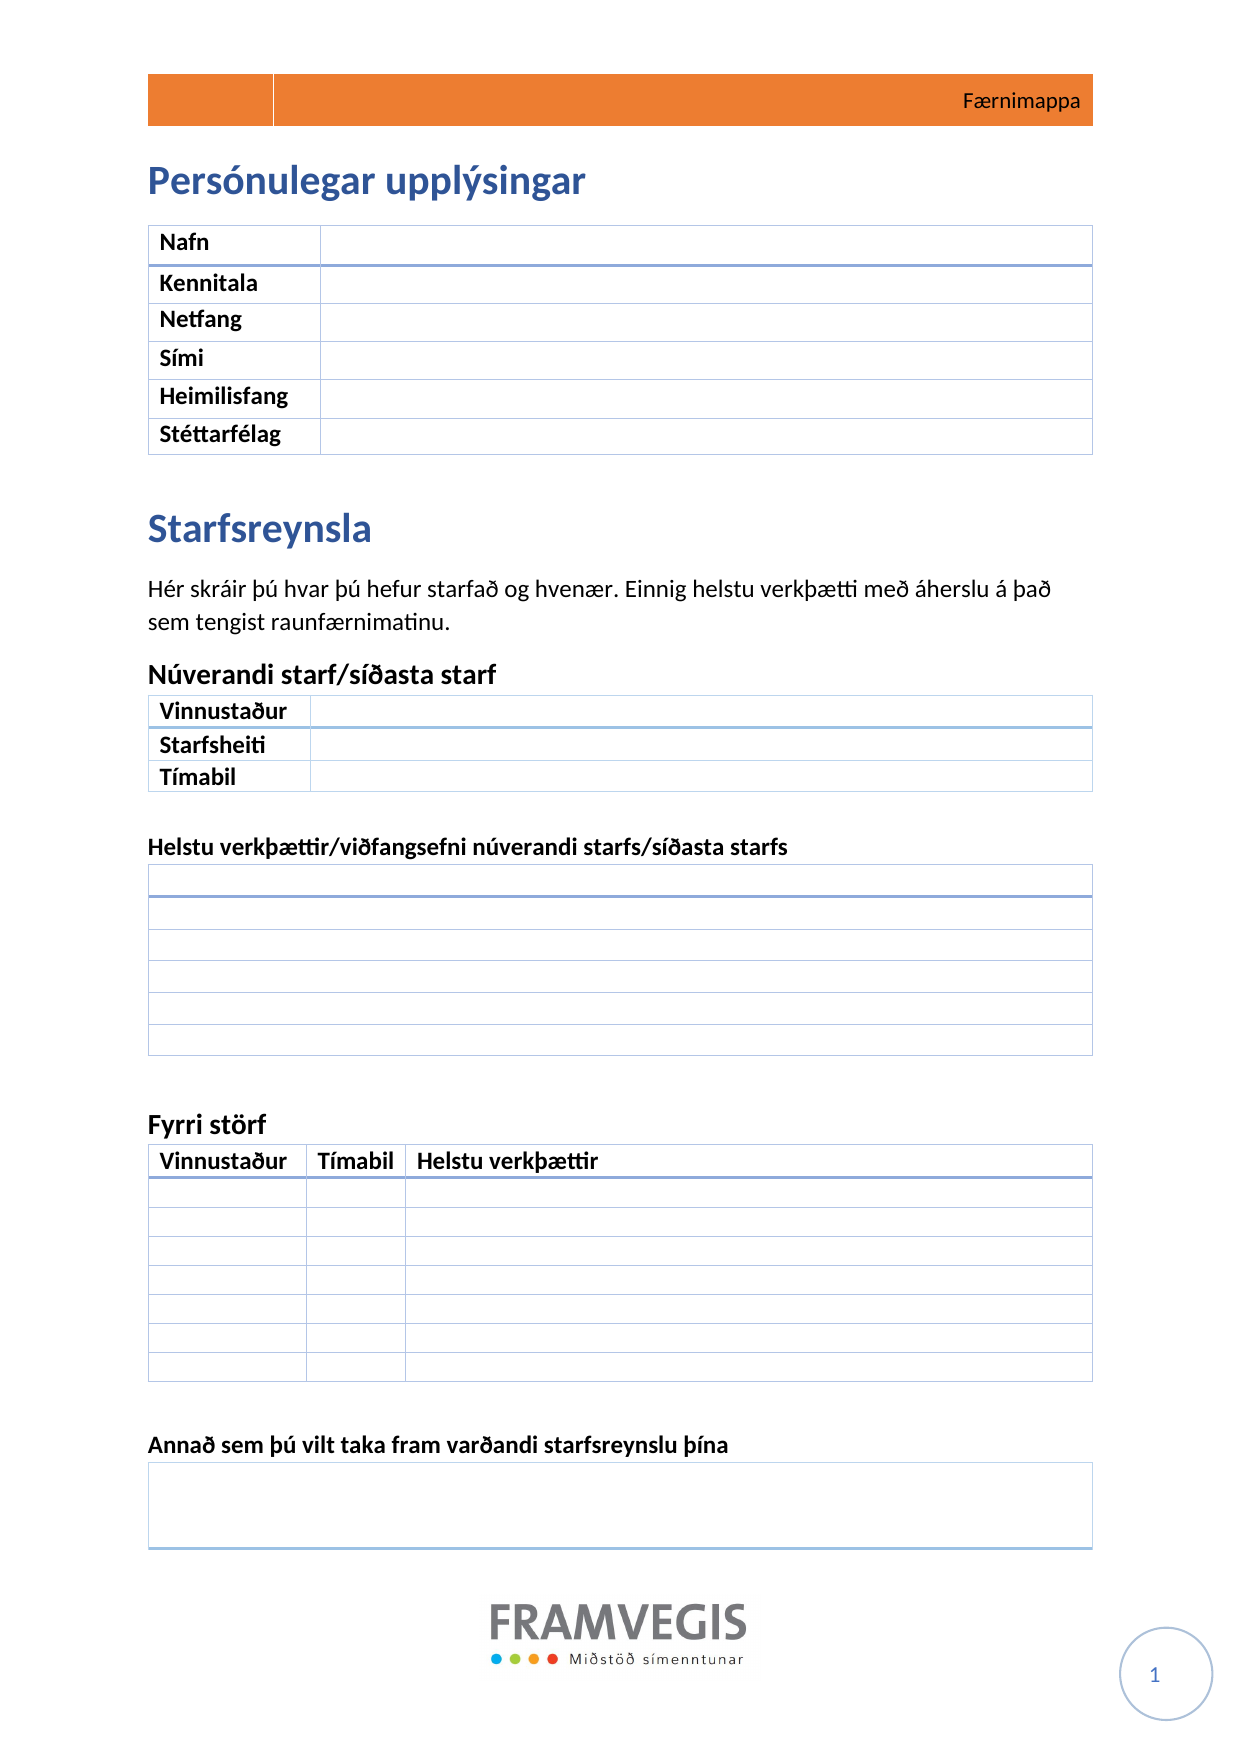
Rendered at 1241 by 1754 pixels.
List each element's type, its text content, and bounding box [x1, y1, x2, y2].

table_header Tímabil [307, 1145, 405, 1176]
table_header [149, 1463, 1092, 1547]
table_cell Starfsheiti [149, 729, 310, 760]
table_cell [406, 1266, 1092, 1294]
table_header Vinnustaður [149, 696, 310, 726]
table_cell [406, 1208, 1092, 1236]
table_cell Netfang [149, 304, 320, 341]
text Fyrri störf [148, 1106, 1093, 1141]
table_header Nafn [149, 226, 320, 264]
table_header [149, 865, 1092, 895]
table_cell [307, 1208, 405, 1236]
text Starfsreynsla [148, 502, 1093, 553]
table_cell Tímabil [149, 761, 310, 791]
table_cell [406, 1237, 1092, 1265]
table_cell [149, 898, 1092, 929]
text Helstu verkþættir/viðfangsefni núverandi starfs/síðasta starfs [148, 831, 1093, 861]
table_cell [406, 1324, 1092, 1352]
table_cell [149, 1295, 306, 1323]
table_cell [311, 761, 1092, 791]
picture [479, 1594, 761, 1681]
table_header Vinnustaður [149, 1145, 306, 1176]
table_header [321, 226, 1092, 264]
table_cell [307, 1237, 405, 1265]
table_cell Sími [149, 342, 320, 379]
table_header Helstu verkþættir [406, 1145, 1092, 1176]
table_cell [149, 993, 1092, 1023]
table_cell [149, 1353, 306, 1381]
table_cell [321, 380, 1092, 417]
table_cell [149, 961, 1092, 992]
table_cell [321, 304, 1092, 341]
text Hér skráir þú hvar þú hefur starfað og hvenær. Einnig helstu verkþætti með áherslu á það sem tengist raunfærnimatinu. [148, 573, 1093, 637]
table_cell [406, 1353, 1092, 1381]
table_cell [307, 1179, 405, 1207]
table_cell [307, 1295, 405, 1323]
table_cell [307, 1266, 405, 1294]
table_cell [321, 267, 1092, 302]
table_header [311, 696, 1092, 726]
table_cell Stéttarfélag [149, 419, 320, 454]
table_cell [149, 1025, 1092, 1055]
table_cell [149, 1208, 306, 1236]
table_cell [307, 1353, 405, 1381]
table_cell [311, 729, 1092, 760]
table_cell [149, 930, 1092, 960]
table_cell [321, 342, 1092, 379]
table_cell [149, 1266, 306, 1294]
table_cell [321, 419, 1092, 454]
text Persónulegar upplýsingar [148, 154, 1093, 204]
table_cell [149, 1237, 306, 1265]
table_cell [406, 1295, 1092, 1323]
table_cell [307, 1324, 405, 1352]
table_cell Heimilisfang [149, 380, 320, 417]
table_cell [149, 1179, 306, 1207]
table_cell Kennitala [149, 267, 320, 302]
text Núverandi starf/síðasta starf [148, 656, 1093, 692]
table_cell [149, 1324, 306, 1352]
text Annað sem þú vilt taka fram varðandi starfsreynslu þína [148, 1429, 1093, 1460]
table_cell [406, 1179, 1092, 1207]
